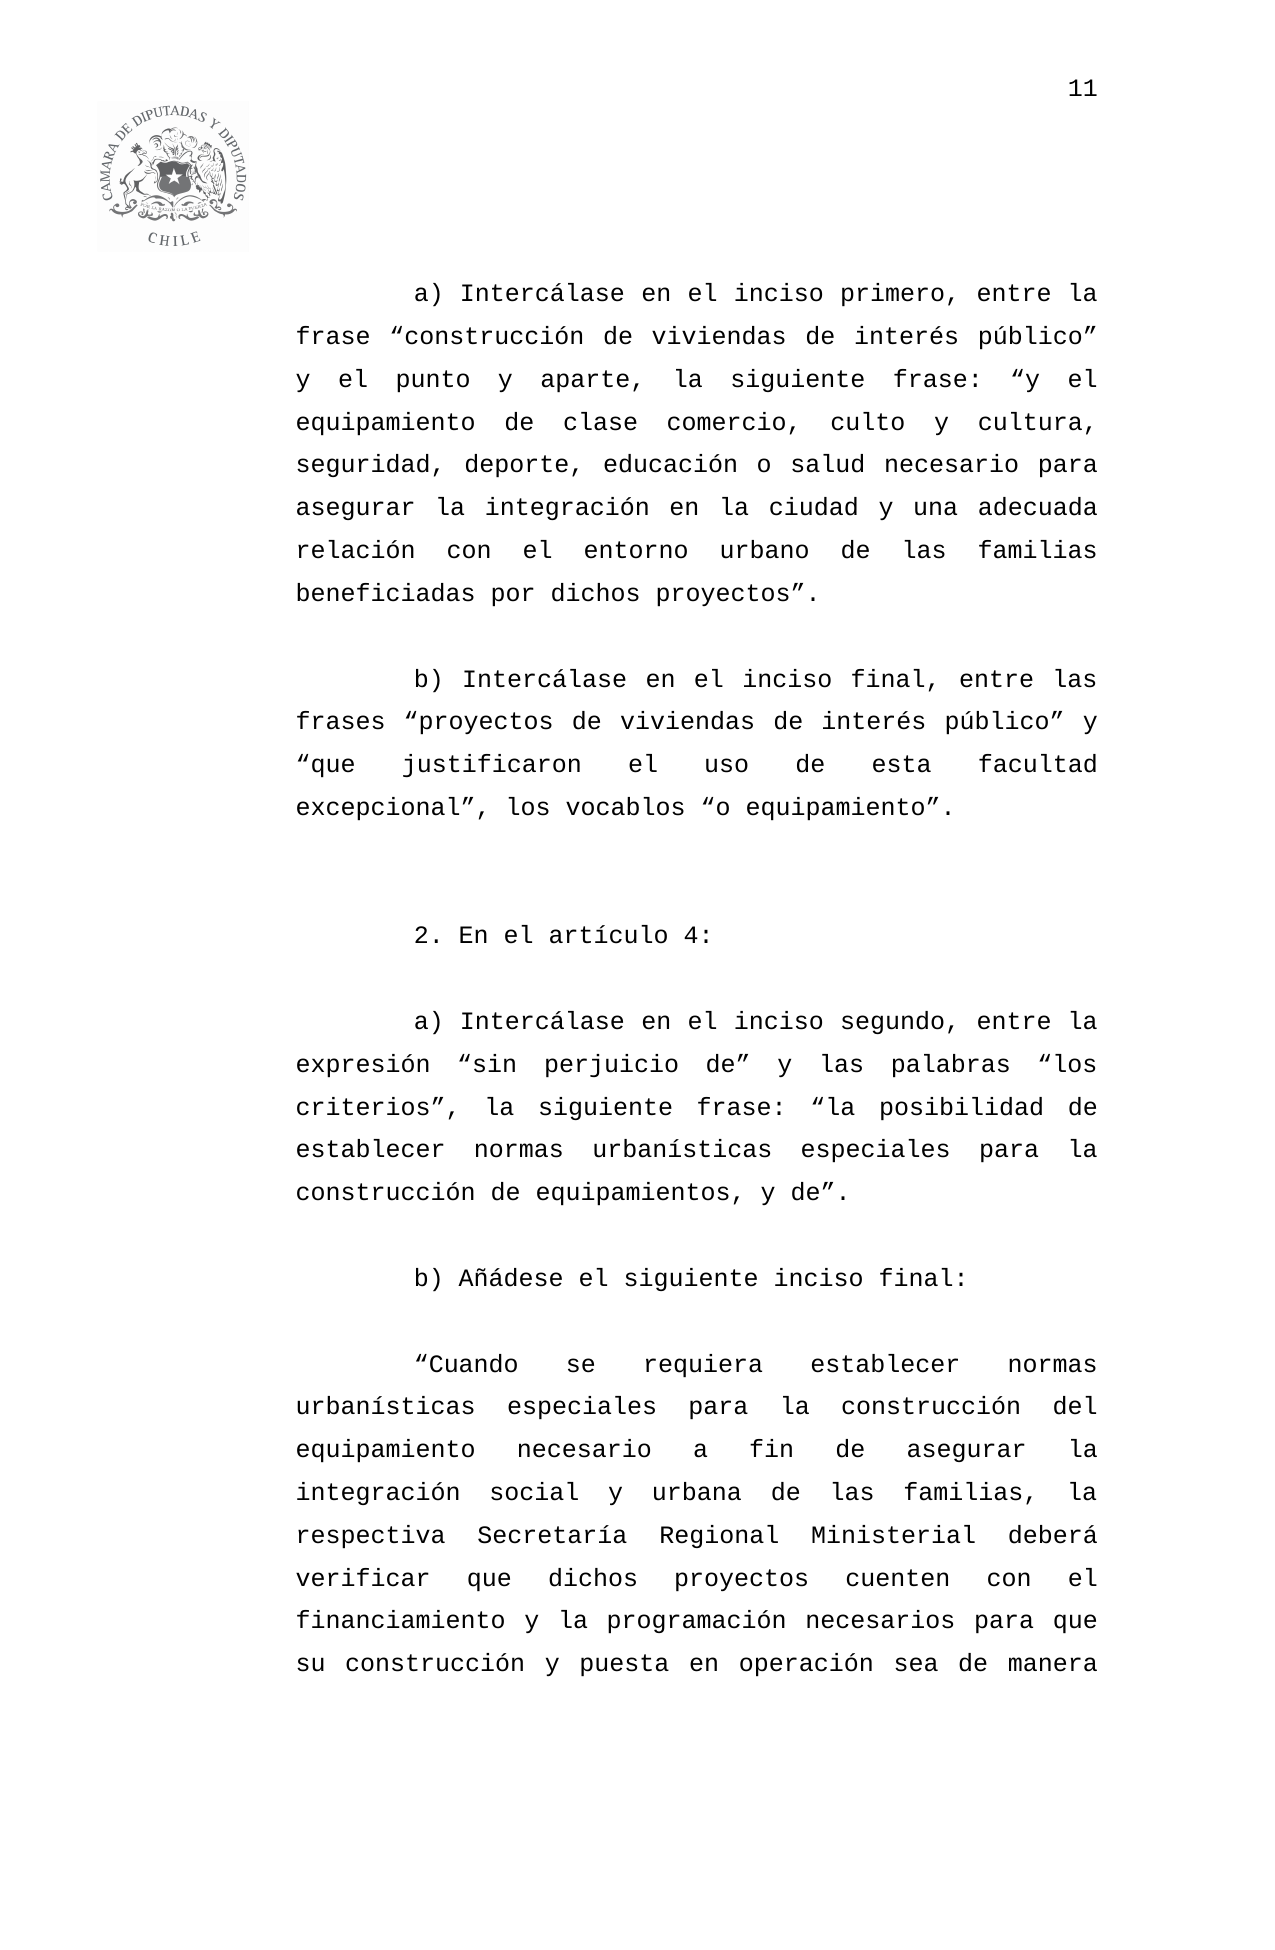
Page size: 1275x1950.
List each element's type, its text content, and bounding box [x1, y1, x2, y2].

text b) Añádese el siguiente inciso final: [295, 1265, 1098, 1294]
text 2. En el artículo 4: [295, 923, 1098, 951]
text b) Intercálase en el inciso final, entre las frases “proyectos de viviendas de interés público” y “que justificaron el uso de esta facultad excepcional”, los vocablos “o equipamiento”. [295, 666, 1098, 823]
text a) Intercálase en el inciso segundo, entre la expresión “sin perjuicio de” y las palabras “los criterios”, la siguiente frase: “la posibilidad de establecer normas urbanísticas especiales para la construcción de equipamientos, y de”. [295, 1008, 1098, 1208]
text a) Intercálase en el inciso primero, entre la frase “construcción de viviendas de interés público” y el punto y aparte, la siguiente frase: “y el equipamiento de clase comercio, culto y cultura, seguridad, deporte, educación o salud necesario para asegurar la integración en la ciudad y una adecuada relación con el entorno urbano de las familias beneficiadas por dichos proyectos”. [295, 281, 1098, 609]
picture [97, 101, 249, 252]
